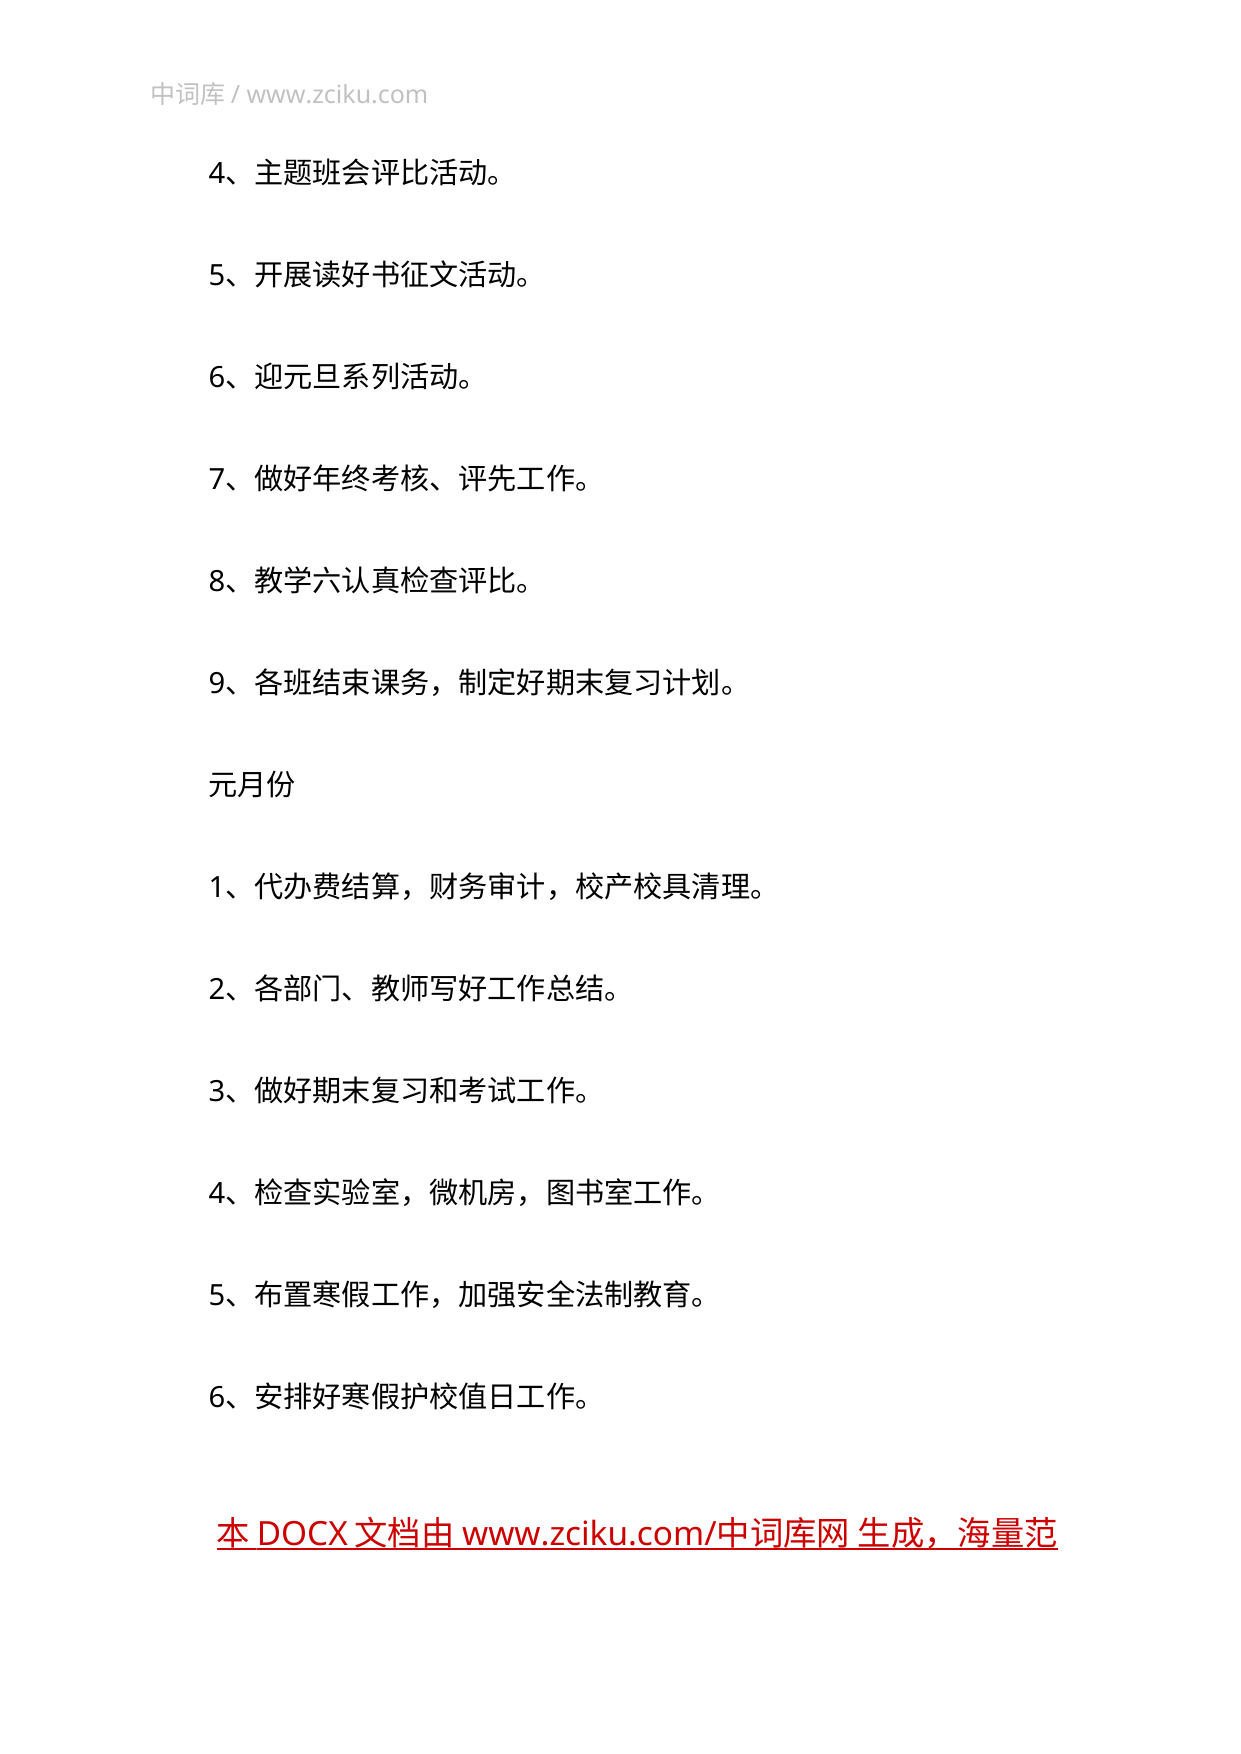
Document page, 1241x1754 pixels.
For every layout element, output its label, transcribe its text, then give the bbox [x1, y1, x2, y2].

text 7、做好年终考核、评先工作。 [150, 456, 1090, 498]
text 5、开展读好书征文活动。 [150, 252, 1090, 294]
text 6、安排好寒假护校值日工作。 [150, 1373, 1090, 1416]
text 3、做好期末复习和考试工作。 [150, 1068, 1090, 1110]
text 6、迎元旦系列活动。 [150, 354, 1090, 396]
text 元月份 [150, 762, 1090, 804]
text 9、各班结束课务，制定好期末复习计划。 [150, 660, 1090, 702]
text 5、布置寒假工作，加强安全法制教育。 [150, 1272, 1090, 1314]
text 1、代办费结算，财务审计，校产校具清理。 [150, 864, 1090, 906]
text 4、主题班会评比活动。 [150, 150, 1090, 192]
text 4、检查实验室，微机房，图书室工作。 [150, 1169, 1090, 1212]
text 8、教学六认真检查评比。 [150, 558, 1090, 600]
text 2、各部门、教师写好工作总结。 [150, 966, 1090, 1008]
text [150, 1507, 1090, 1555]
